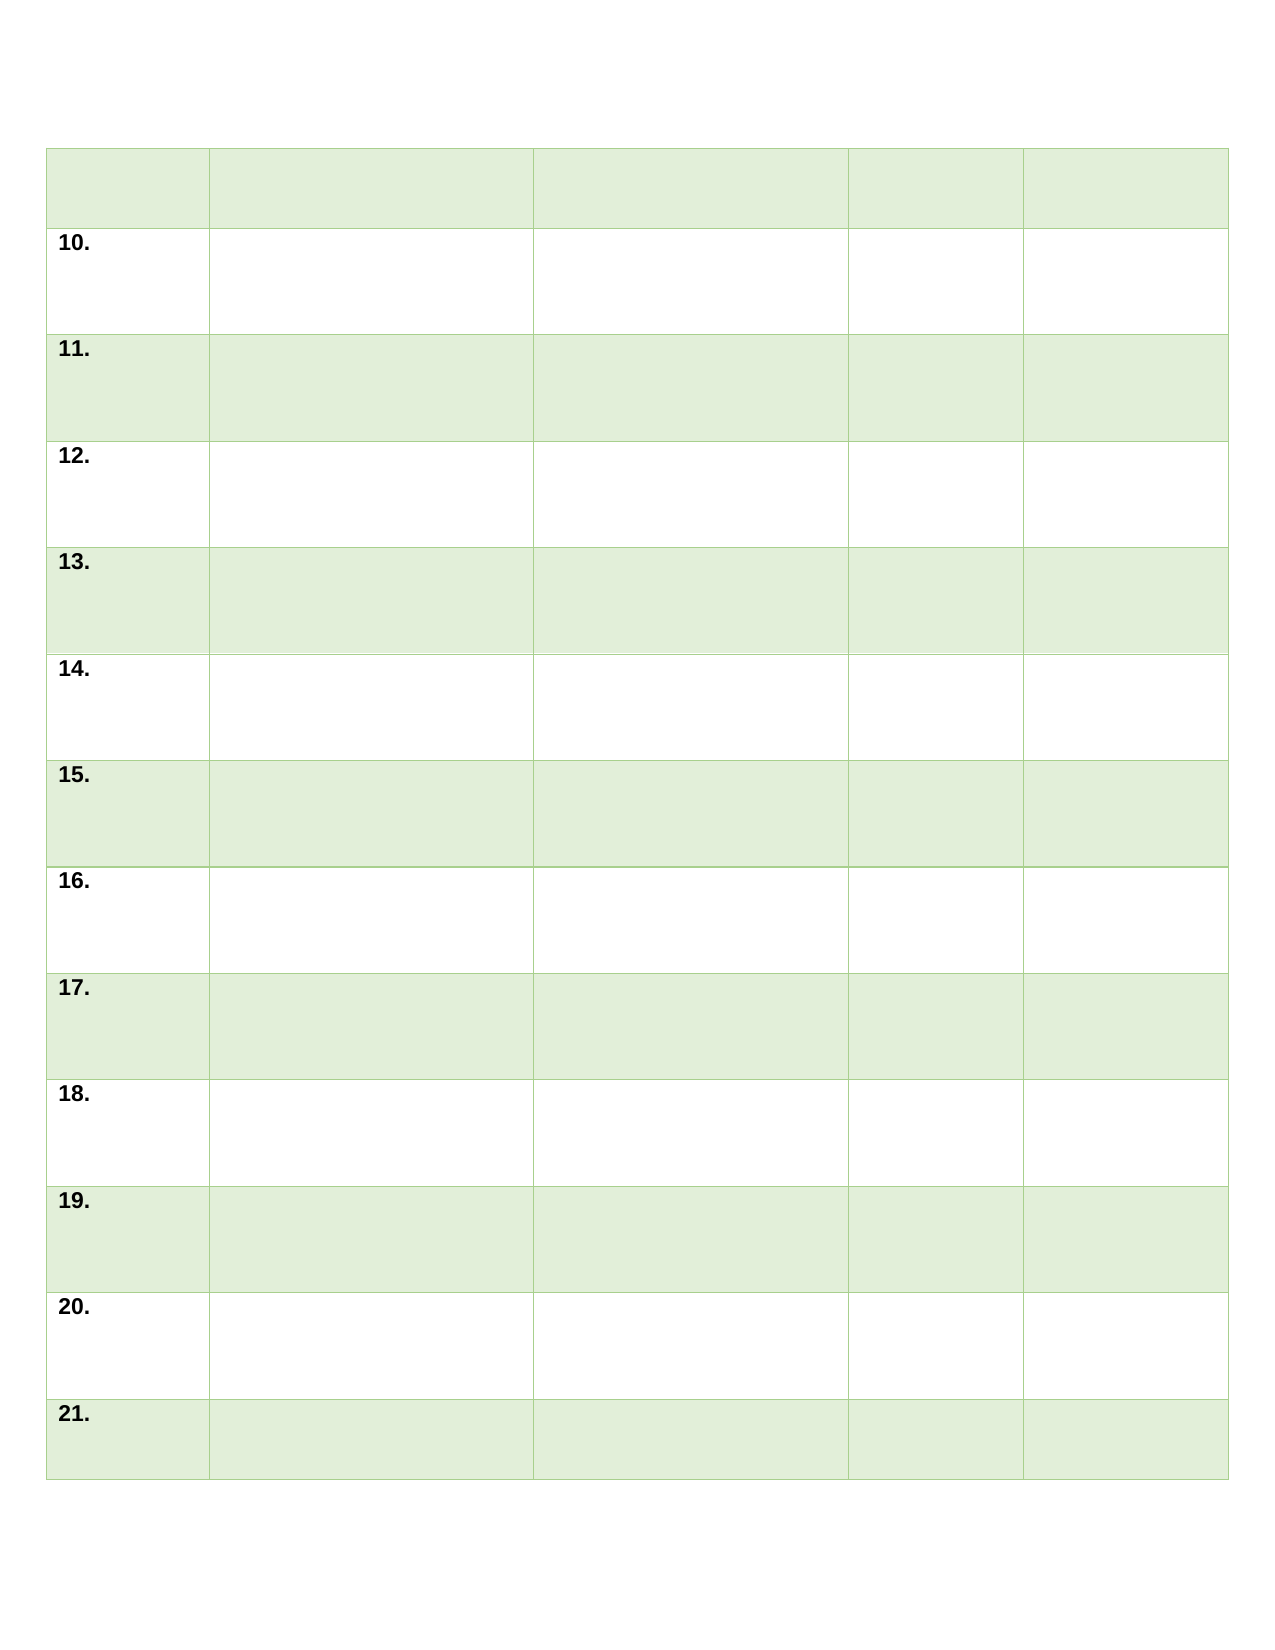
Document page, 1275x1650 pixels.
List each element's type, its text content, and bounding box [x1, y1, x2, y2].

table_cell [849, 655, 1023, 760]
table_cell [534, 868, 848, 973]
table_cell [210, 1293, 533, 1399]
table_cell [534, 1400, 848, 1479]
table_cell [210, 655, 533, 760]
table_cell [210, 761, 533, 866]
table_cell [534, 548, 848, 653]
table_cell [849, 442, 1023, 547]
table_cell 11. [47, 335, 209, 441]
table_cell [534, 1080, 848, 1186]
table_cell 19. [47, 1187, 209, 1292]
table_cell [849, 1293, 1023, 1399]
table_cell [849, 149, 1023, 228]
table_cell [1024, 149, 1228, 228]
table_cell [210, 149, 533, 228]
table_cell [210, 868, 533, 973]
table_cell [534, 335, 848, 441]
table_cell [534, 1187, 848, 1292]
table_cell [1024, 229, 1228, 334]
table_cell [849, 229, 1023, 334]
table_cell 15. [47, 761, 209, 866]
table_cell [534, 974, 848, 1079]
table_cell [1024, 335, 1228, 441]
table_cell [210, 335, 533, 441]
table_cell 12. [47, 442, 209, 547]
table_cell 17. [47, 974, 209, 1079]
table_cell [210, 1400, 533, 1479]
table_cell [849, 335, 1023, 441]
table_cell [1024, 974, 1228, 1079]
table_cell [1024, 655, 1228, 760]
table_cell 20. [47, 1293, 209, 1399]
table_cell [534, 761, 848, 866]
table_cell [849, 1187, 1023, 1292]
table_cell [849, 1080, 1023, 1186]
table_cell [849, 761, 1023, 866]
table_cell [534, 229, 848, 334]
table_cell 21. [47, 1400, 209, 1479]
table_cell [1024, 548, 1228, 653]
table_cell [534, 655, 848, 760]
table_cell [534, 442, 848, 547]
table_cell [210, 229, 533, 334]
table_cell 9. [47, 149, 209, 228]
table_cell 18. [47, 1080, 209, 1186]
table_cell [534, 149, 848, 228]
table_cell [1024, 1080, 1228, 1186]
table_cell [1024, 761, 1228, 866]
table_cell [1024, 1293, 1228, 1399]
table_cell [849, 974, 1023, 1079]
table_cell 13. [47, 548, 209, 653]
table_cell [210, 974, 533, 1079]
table_cell [1024, 1187, 1228, 1292]
table_cell [210, 1187, 533, 1292]
table_cell 14. [47, 655, 209, 760]
table_cell [849, 1400, 1023, 1479]
table_cell [210, 442, 533, 547]
table_cell [849, 868, 1023, 973]
table_cell [1024, 1400, 1228, 1479]
table_cell 10. [47, 229, 209, 334]
table_cell [1024, 442, 1228, 547]
table_cell [849, 548, 1023, 653]
table_cell [1024, 868, 1228, 973]
table_cell [534, 1293, 848, 1399]
table_cell [210, 1080, 533, 1186]
table_cell [210, 548, 533, 653]
table_cell 16. [47, 868, 209, 973]
